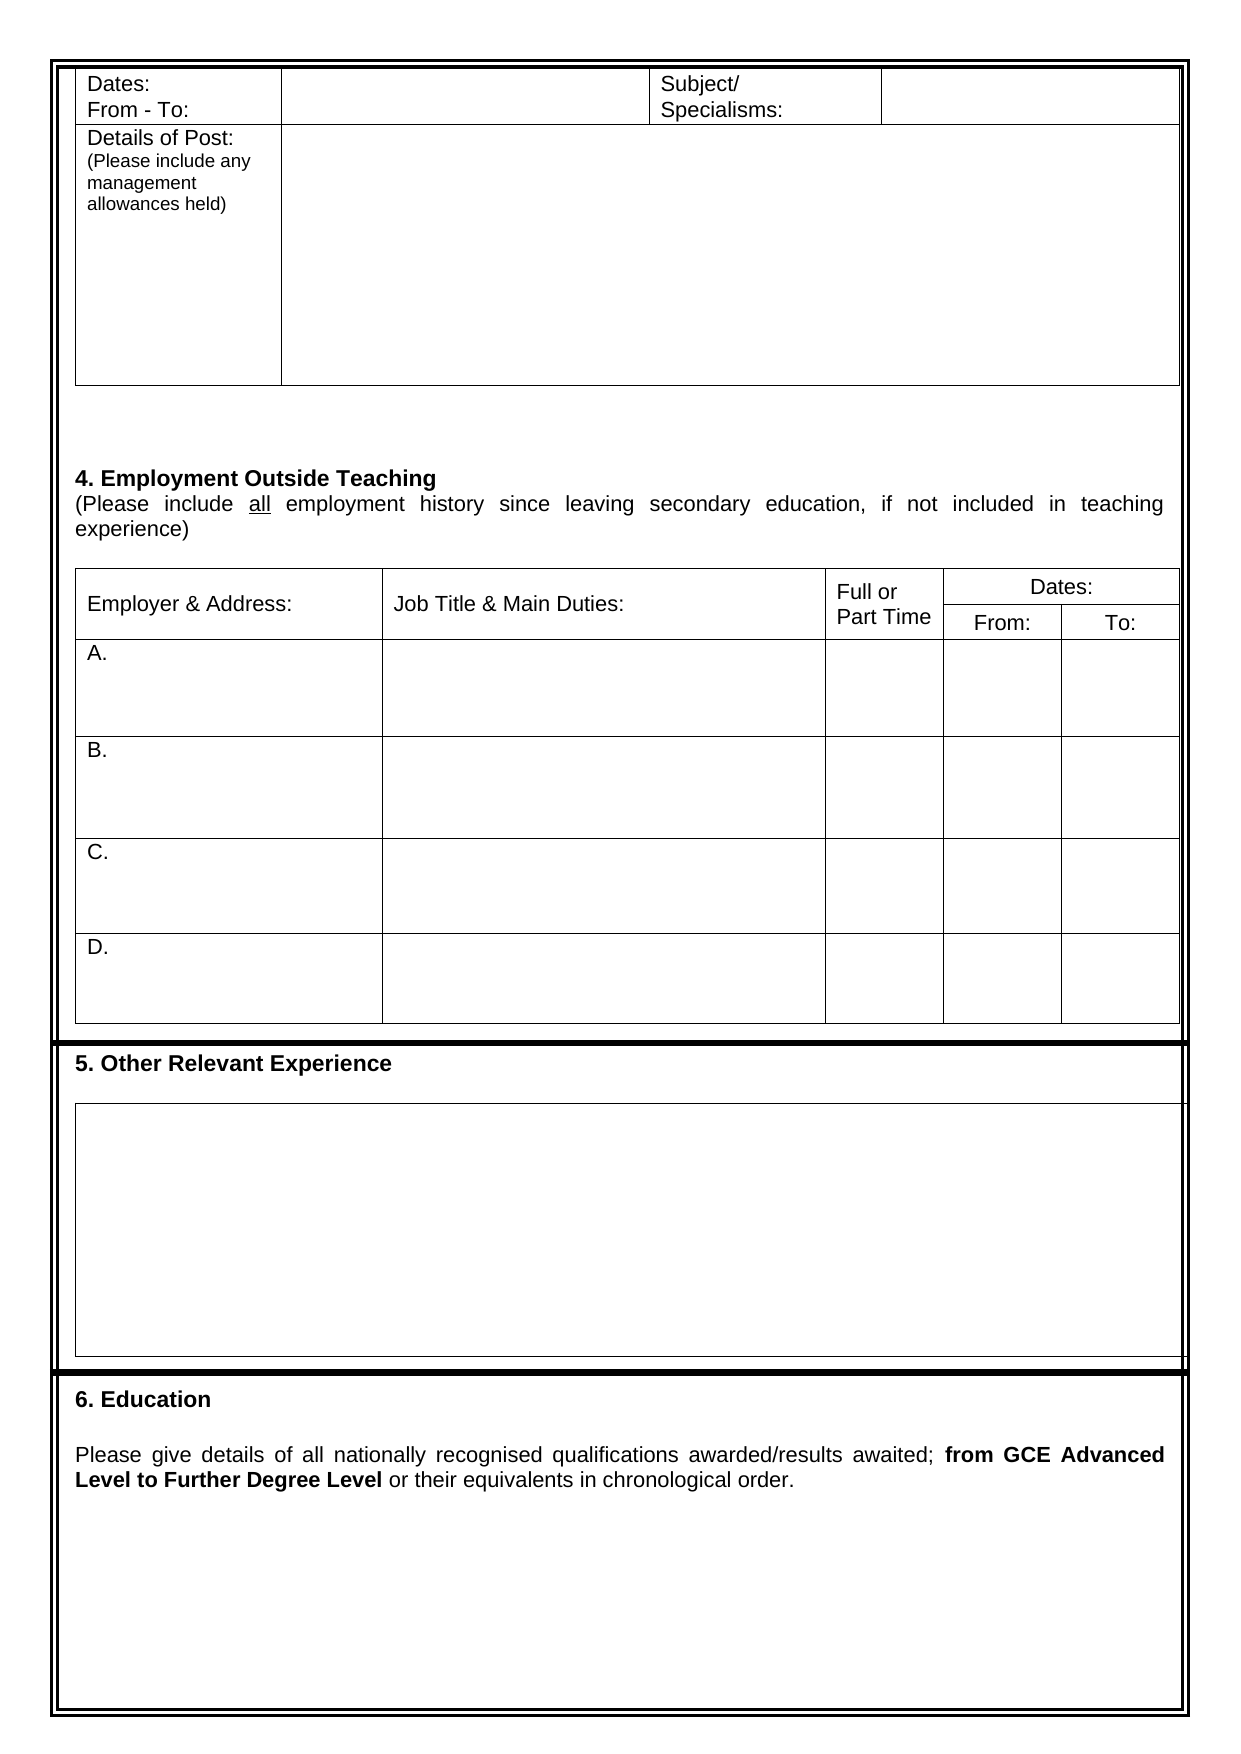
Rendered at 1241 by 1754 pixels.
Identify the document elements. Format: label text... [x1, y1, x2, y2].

table_cell C. [76, 839, 382, 932]
table_cell A. [76, 640, 382, 736]
table_cell [826, 640, 943, 736]
table_cell [944, 737, 1061, 838]
table_header Job Title & Main Duties: [383, 569, 825, 639]
text 4. Employment Outside Teaching [75, 465, 1165, 491]
text (Please include all employment history since leaving secondary education, if not included in teaching experience) [75, 491, 1165, 542]
table_cell Dates: From - To: [76, 69, 281, 124]
table_cell [383, 640, 825, 736]
table_cell [1062, 839, 1179, 932]
table_cell [826, 839, 943, 932]
table_cell [826, 737, 943, 838]
text 5. Other Relevant Experience [75, 1050, 1165, 1076]
table_cell [944, 839, 1061, 932]
table_header Dates: [944, 569, 1179, 604]
table_cell Subject/ Specialisms: [650, 69, 881, 124]
table_cell [383, 839, 825, 932]
table_cell From: [944, 605, 1061, 639]
table_cell [282, 125, 1179, 385]
table_header [76, 1104, 1181, 1356]
table_cell [1062, 737, 1179, 838]
table_cell [383, 737, 825, 838]
table_cell D. [76, 934, 382, 1022]
table_cell [383, 934, 825, 1022]
table_header Full or Part Time [826, 569, 943, 639]
text Please give details of all nationally recognised qualifications awarded/results awaited; from GCE Advanced Level to Further Degree Level or their equivalents in chronological order. [75, 1442, 1165, 1492]
table_header Employer & Address: [76, 569, 382, 639]
table_cell [944, 640, 1061, 736]
table_cell [826, 934, 943, 1022]
table_cell [1062, 640, 1179, 736]
subtitle 6. Education [75, 1387, 1165, 1412]
table_cell [282, 69, 649, 124]
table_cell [76, 125, 281, 385]
table_cell [882, 69, 1179, 124]
table_cell [944, 934, 1061, 1022]
table_cell B. [76, 737, 382, 838]
table_cell To: [1062, 605, 1179, 639]
table_cell [1062, 934, 1179, 1022]
